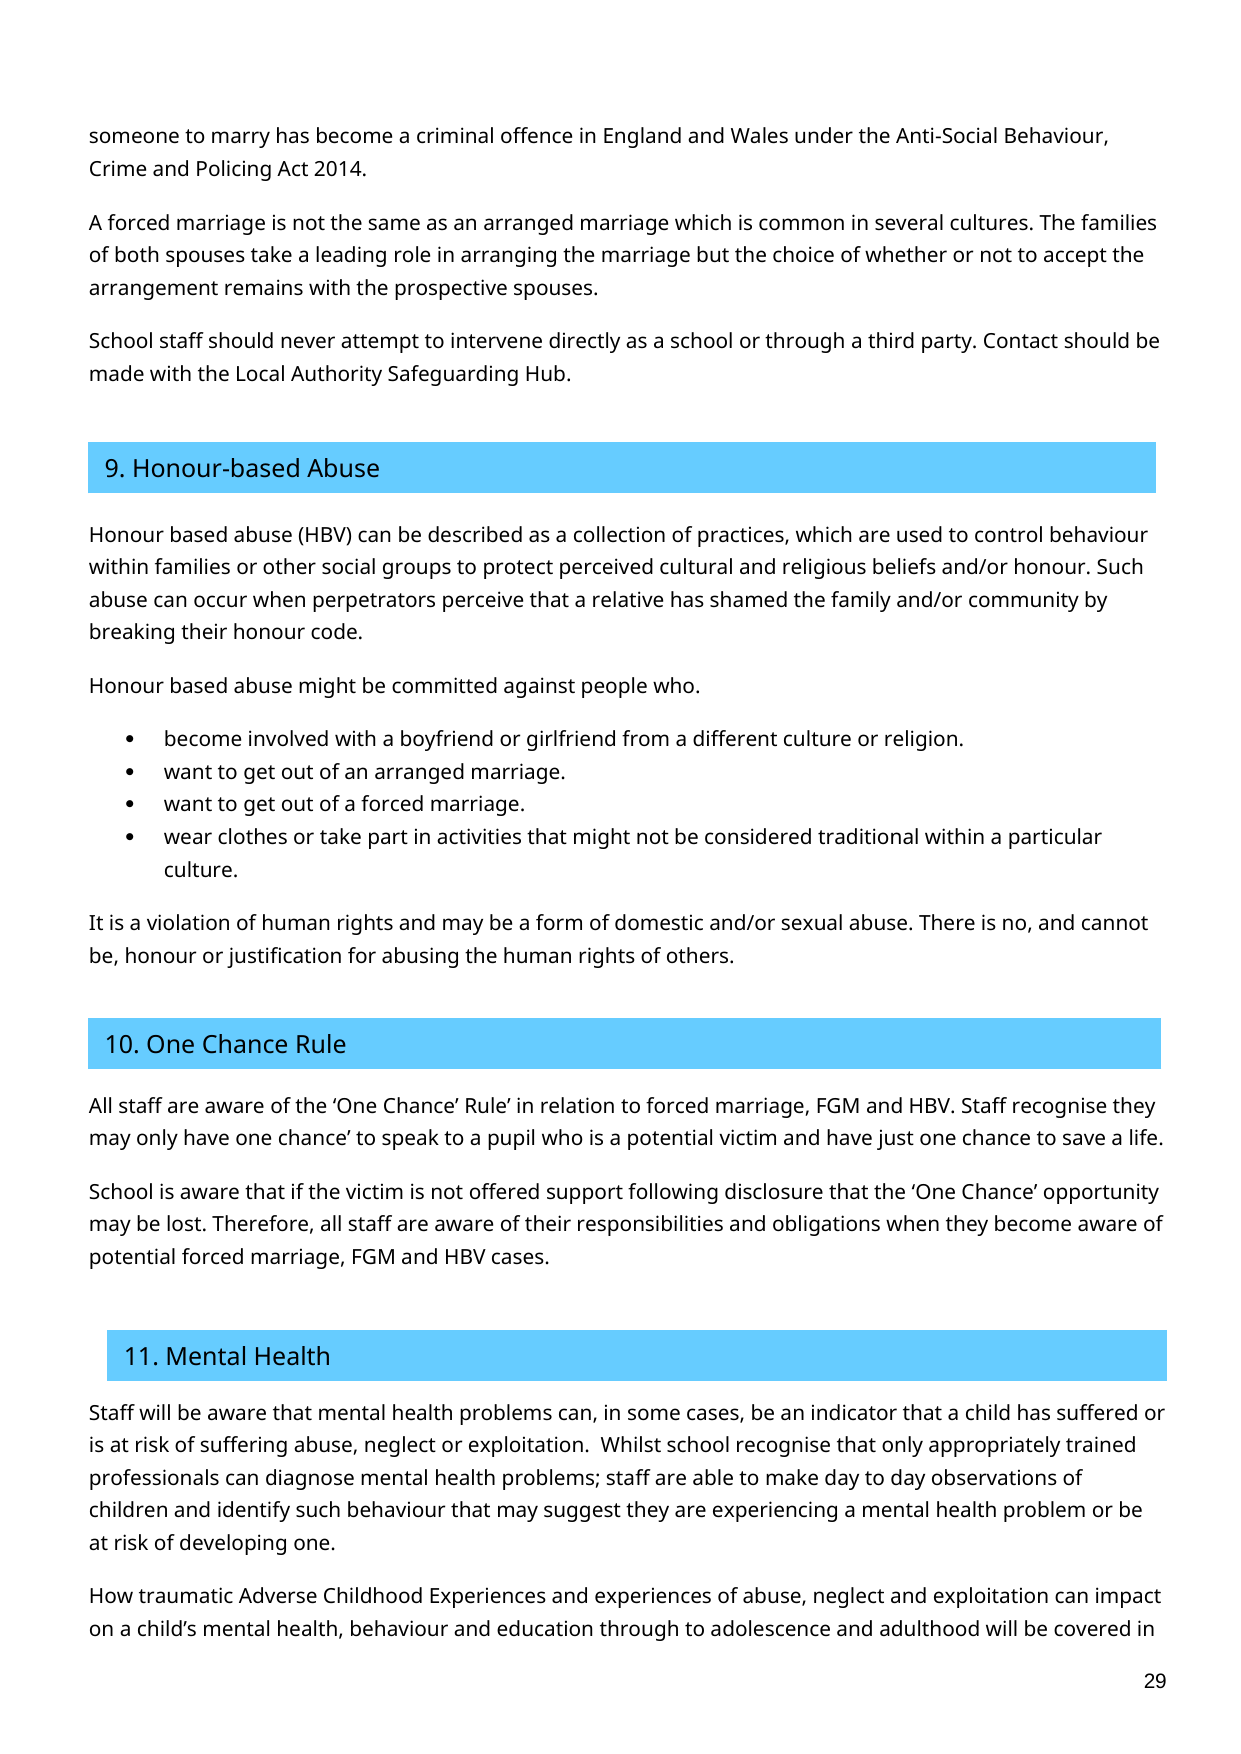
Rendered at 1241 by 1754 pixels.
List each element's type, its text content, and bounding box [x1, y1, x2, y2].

text School staff should never attempt to intervene directly as a school or through a third party. Contact should be made with the Local Authority Safeguarding Hub. [89, 326, 1167, 387]
text It is a violation of human rights and may be a form of domestic and/or sexual abuse. There is no, and cannot be, honour or justification for abusing the human rights of others. [89, 908, 1167, 969]
text All staff are aware of the ‘One Chance’ Rule’ in relation to forced marriage, FGM and HBV. Staff recognise they may only have one chance’ to speak to a pupil who is a potential victim and have just one chance to save a life. [89, 1091, 1167, 1152]
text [89, 122, 1167, 183]
text Honour based abuse might be committed against people who. [89, 671, 1167, 699]
list become involved with a boyfriend or girlfriend from a different culture or religion. [126, 724, 1167, 753]
list want to get out of an arranged marriage. [126, 757, 1167, 785]
list want to get out of a forced marriage. [126, 789, 1167, 818]
text Staff will be aware that mental health problems can, in some cases, be an indicator that a child has suffered or is at risk of suffering abuse, neglect or exploitation. Whilst school recognise that only appropriately trained professionals can diagnose mental health problems; staff are able to make day to day observations of children and identify such behaviour that may suggest they are experiencing a mental health problem or be at risk of developing one. [89, 1398, 1167, 1557]
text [89, 1582, 1167, 1643]
text A forced marriage is not the same as an arranged marriage which is common in several cultures. The families of both spouses take a leading role in arranging the marriage but the choice of whether or not to accept the arrangement remains with the prospective spouses. [89, 208, 1167, 301]
list wear clothes or take part in activities that might not be considered traditional within a particular culture. [126, 822, 1167, 883]
text Honour based abuse (HBV) can be described as a collection of practices, which are used to control behaviour within families or other social groups to protect perceived cultural and religious beliefs and/or honour. Such abuse can occur when perpetrators perceive that a relative has shamed the family and/or community by breaking their honour code. [89, 520, 1167, 646]
text School is aware that if the victim is not offered support following disclosure that the ‘One Chance’ opportunity may be lost. Therefore, all staff are aware of their responsibilities and obligations when they become aware of potential forced marriage, FGM and HBV cases. [89, 1177, 1167, 1271]
